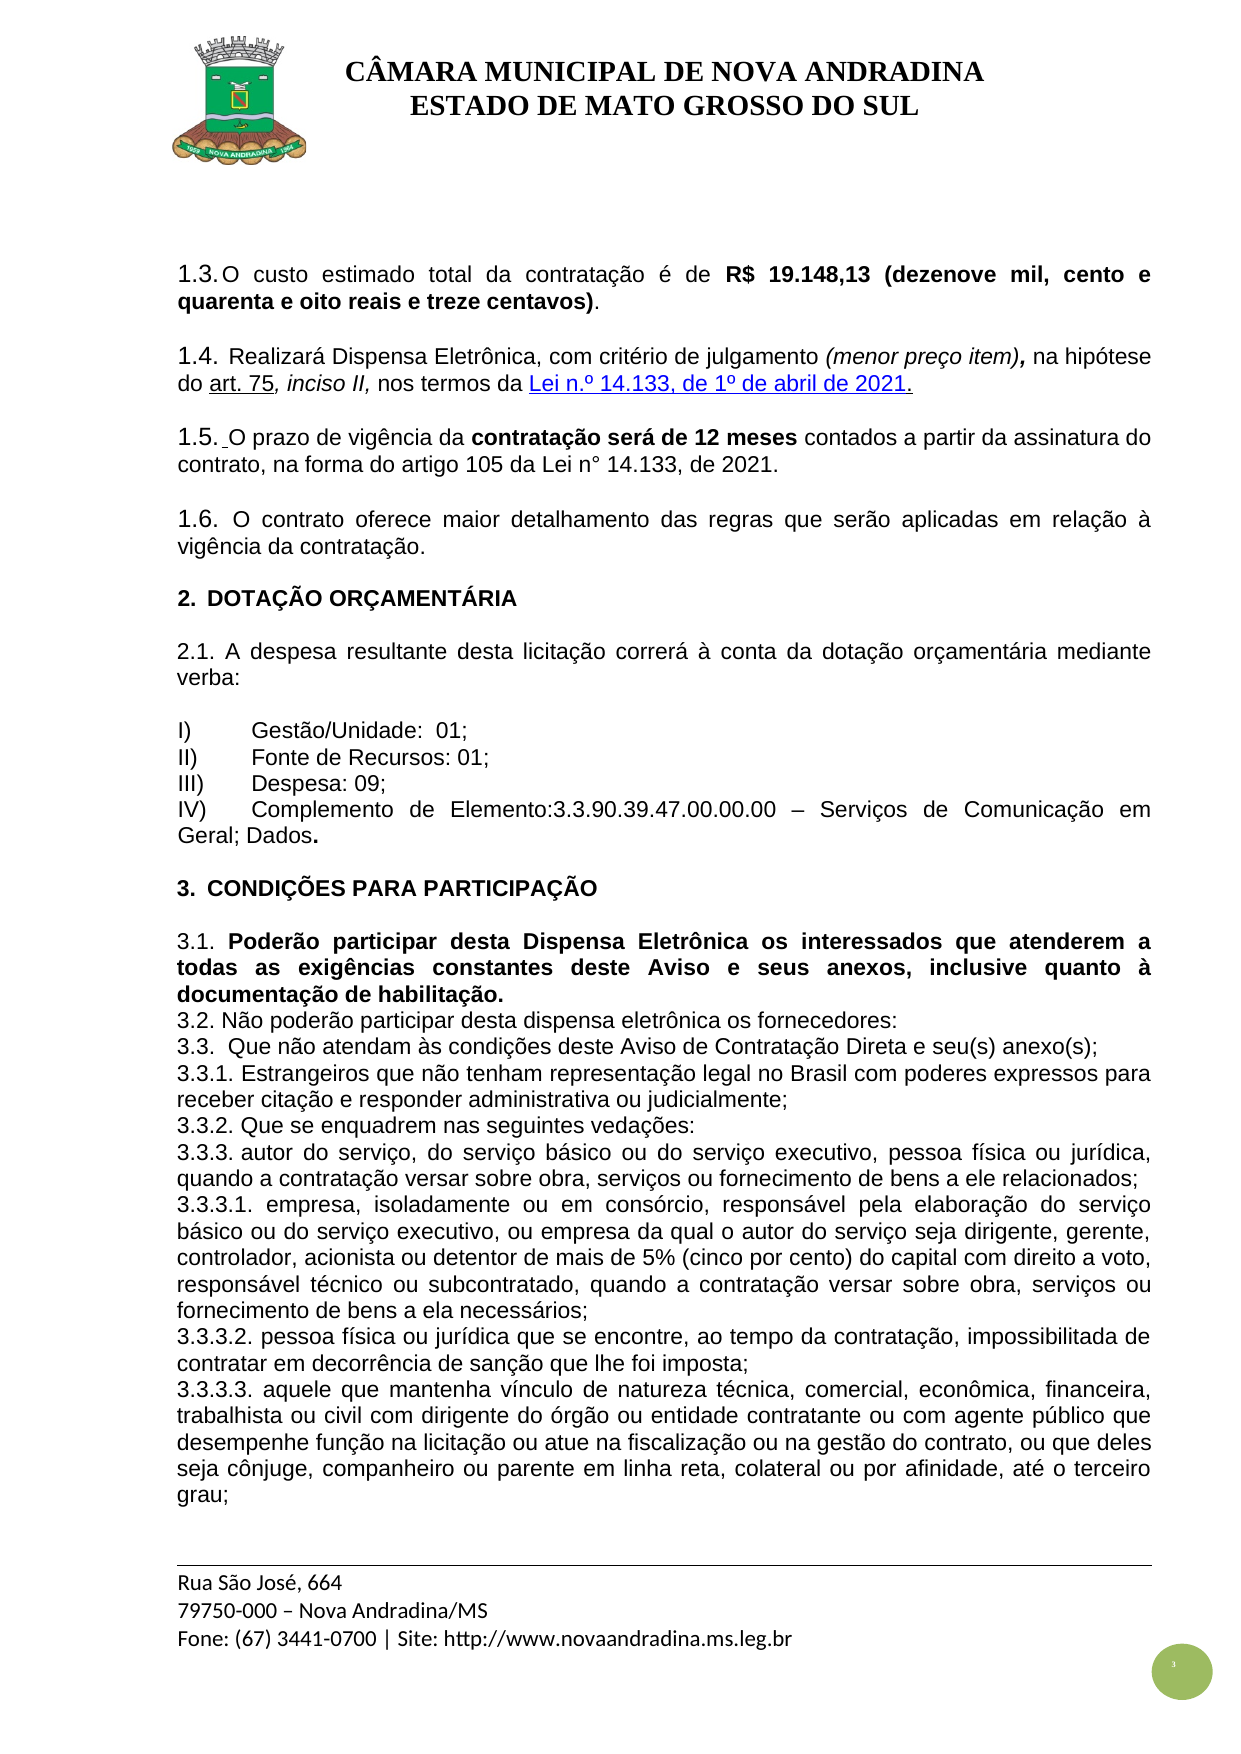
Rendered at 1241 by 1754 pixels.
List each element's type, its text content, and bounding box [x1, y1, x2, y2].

subtitle CONDIÇÕES PARA PARTICIPAÇÃO [177, 875, 1152, 902]
text 3.3.3.1. empresa, isoladamente ou em consórcio, responsável pela elaboração do serviço básico ou do serviço executivo, ou empresa da qual o autor do serviço seja dirigente, gerente, controlador, acionista ou detentor de mais de 5% (cinco por cento) do capital com direito a voto, responsável técnico ou subcontratado, quando a contratação versar sobre obra, serviços ou fornecimento de bens a ela necessários; [177, 1191, 1152, 1323]
text 3.3.3.3. aquele que mantenha vínculo de natureza técnica, comercial, econômica, financeira, trabalhista ou civil com dirigente do órgão ou entidade contratante ou com agente público que desempenhe função na licitação ou atue na fiscalização ou na gestão do contrato, ou que deles seja cônjuge, companheiro ou parente em linha reta, colateral ou por afinidade, até o terceiro grau; [177, 1376, 1152, 1508]
list Fonte de Recursos: 01; [177, 743, 1152, 770]
list Despesa: 09; [177, 770, 1152, 796]
text 3.3.2. Que se enquadrem nas seguintes vedações: [177, 1112, 1152, 1139]
subtitle 3.1. Poderão participar desta Dispensa Eletrônica os interessados que atenderem a todas as exigências constantes deste Aviso e seus anexos, inclusive quanto à documentação de habilitação. [177, 928, 1152, 1007]
picture [172, 36, 307, 165]
text 3.3.3.2. pessoa física ou jurídica que se encontre, ao tempo da contratação, impossibilitada de contratar em decorrência de sanção que lhe foi imposta; [177, 1323, 1152, 1376]
text 3.3.1. Estrangeiros que não tenham representação legal no Brasil com poderes expressos para receber citação e responder administrativa ou judicialmente; [177, 1060, 1152, 1112]
subtitle DOTAÇÃO ORÇAMENTÁRIA [177, 585, 1152, 612]
text 3.3. Que não atendam às condições deste Aviso de Contratação Direta e seu(s) anexo(s); [177, 1033, 1152, 1060]
list Realizará Dispensa Eletrônica, com critério de julgamento (menor preço item), na hipótese do art. 75, inciso II, nos termos da Lei n.º 14.133, de 1º de abril de 2021. [177, 341, 1152, 396]
text 3.2. Não poderão participar desta dispensa eletrônica os fornecedores: [177, 1007, 1152, 1033]
list O prazo de vigência da contratação será de 12 meses contados a partir da assinatura do contrato, na forma do artigo 105 da Lei n° 14.133, de 2021. [177, 422, 1152, 477]
list O custo estimado total da contratação é de R$ 19.148,13 (dezenove mil, cento e quarenta e oito reais e treze centavos). [177, 259, 1152, 314]
text 2.1. A despesa resultante desta licitação correrá à conta da dotação orçamentária mediante verba: [177, 638, 1152, 691]
text 3.3.3. autor do serviço, do serviço básico ou do serviço executivo, pessoa física ou jurídica, quando a contratação versar sobre obra, serviços ou fornecimento de bens a ele relacionados; [177, 1139, 1152, 1191]
list O contrato oferece maior detalhamento das regras que serão aplicadas em relação à vigência da contratação. [177, 504, 1152, 559]
list Gestão/Unidade: 01; [177, 717, 1152, 743]
list Complemento de Elemento:3.3.90.39.47.00.00.00 – Serviços de Comunicação em Geral; Dados. [177, 796, 1152, 849]
